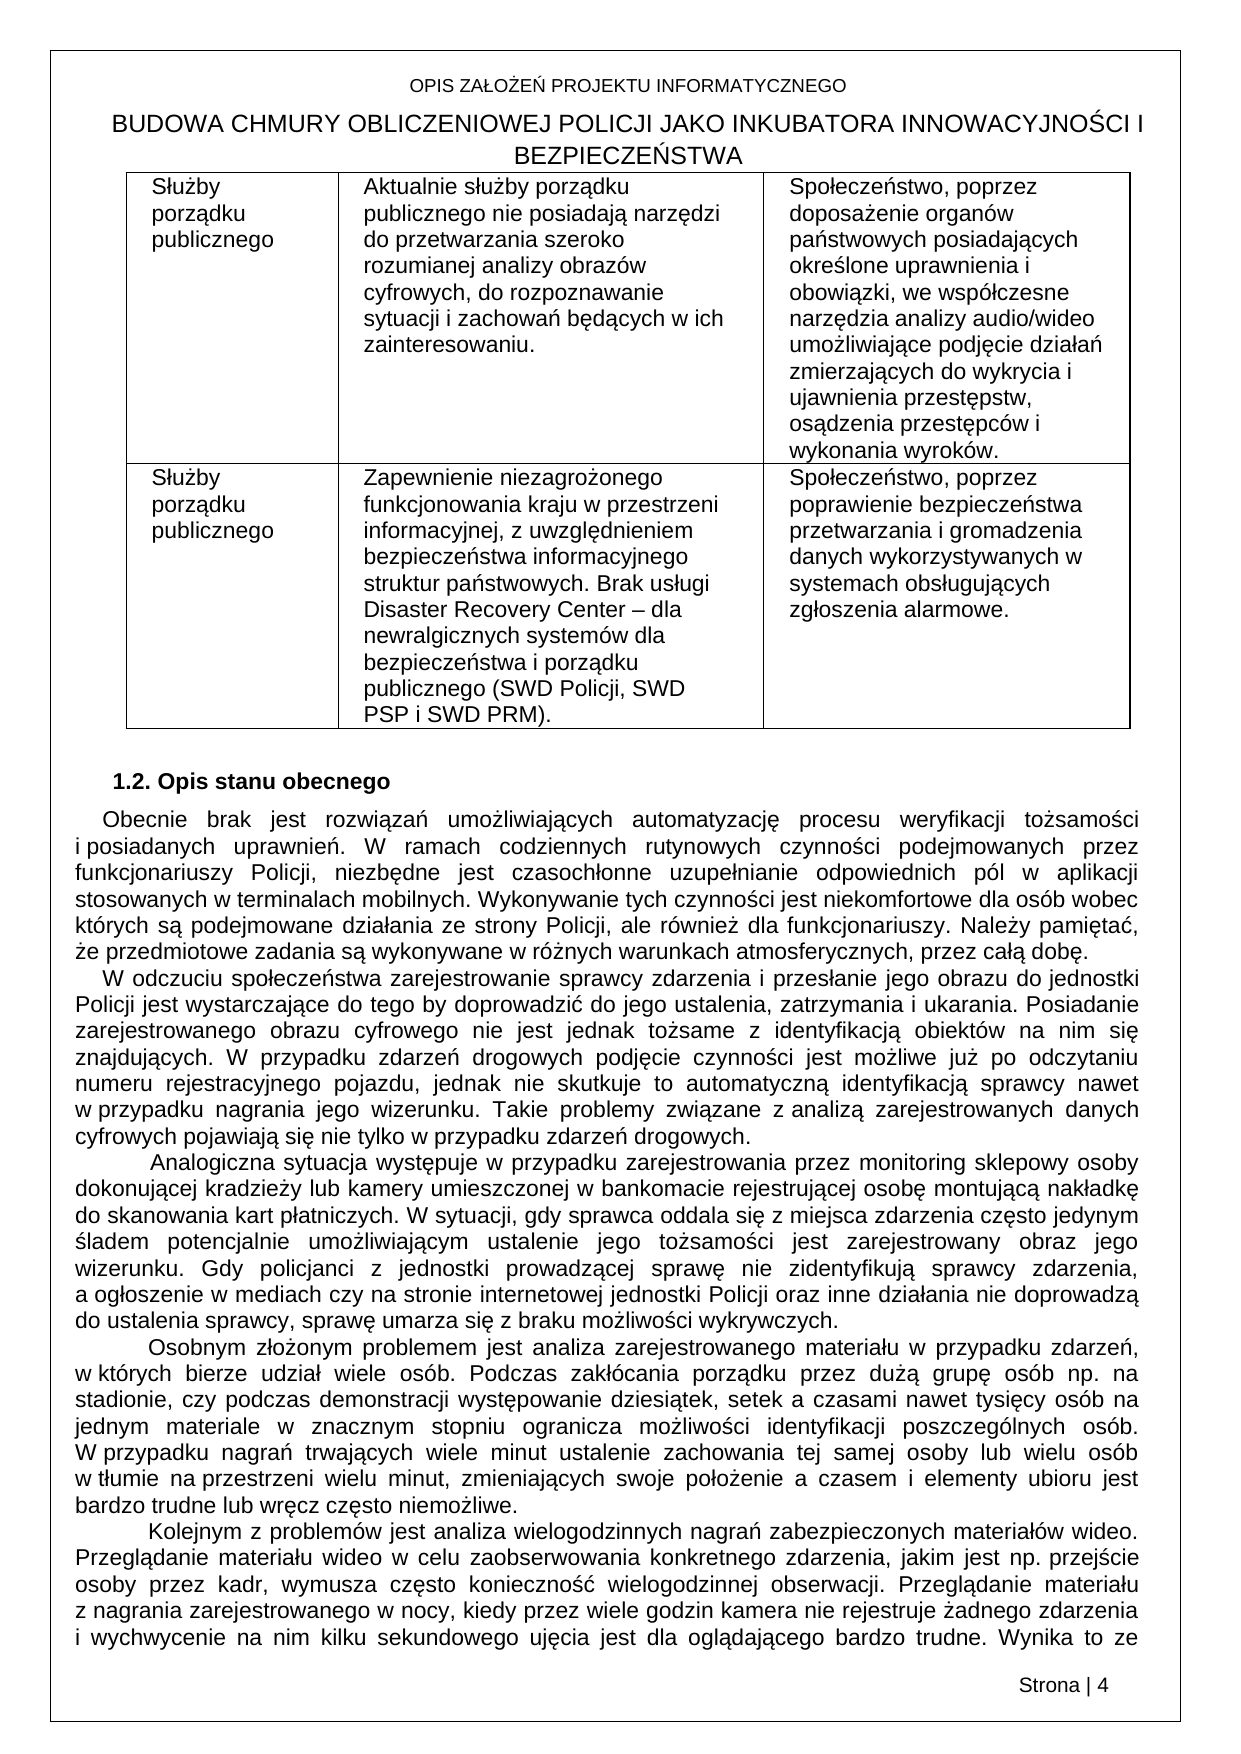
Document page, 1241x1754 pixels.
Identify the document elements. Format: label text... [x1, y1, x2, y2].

table_cell Społeczeństwo, poprzez doposażenie organów państwowych posiadających określone uprawnienia i obowiązki, we współczesne narzędzia analizy audio/wideo umożliwiające podjęcie działań zmierzających do wykrycia i ujawnienia przestępstw, osądzenia przestępców i wykonania wyroków. [764, 173, 1129, 463]
table_cell Zapewnienie niezagrożonego funkcjonowania kraju w przestrzeni informacyjnej, z uwzględnieniem bezpieczeństwa informacyjnego struktur państwowych. Brak usługi Disaster Recovery Center – dla newralgicznych systemów dla bezpieczeństwa i porządku publicznego (SWD Policji, SWD PSP i SWD PRM). [339, 464, 763, 728]
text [75, 1518, 1139, 1650]
table_cell Społeczeństwo, poprzez poprawienie bezpieczeństwa przetwarzania i gromadzenia danych wykorzystywanych w systemach obsługujących zgłoszenia alarmowe. [764, 464, 1129, 728]
text Obecnie brak jest rozwiązań umożliwiających automatyzację procesu weryfikacji tożsamości i posiadanych uprawnień. W ramach codziennych rutynowych czynności podejmowanych przez funkcjonariuszy Policji, niezbędne jest czasochłonne uzupełnianie odpowiednich pól w aplikacji stosowanych w terminalach mobilnych. Wykonywanie tych czynności jest niekomfortowe dla osób wobec których są podejmowane działania ze strony Policji, ale również dla funkcjonariuszy. Należy pamiętać, że przedmiotowe zadania są wykonywane w różnych warunkach atmosferycznych, przez całą dobę. [75, 806, 1139, 964]
text Analogiczna sytuacja występuje w przypadku zarejestrowania przez monitoring sklepowy osoby dokonującej kradzieży lub kamery umieszczonej w bankomacie rejestrującej osobę montującą nakładkę do skanowania kart płatniczych. W sytuacji, gdy sprawca oddala się z miejsca zdarzenia często jedynym śladem potencjalnie umożliwiającym ustalenie jego tożsamości jest zarejestrowany obraz jego wizerunku. Gdy policjanci z jednostki prowadzącej sprawę nie zidentyfikują sprawcy zdarzenia, a ogłoszenie w mediach czy na stronie internetowej jednostki Policji oraz inne działania nie doprowadzą do ustalenia sprawcy, sprawę umarza się z braku możliwości wykrywczych. [75, 1149, 1139, 1333]
table_cell Służby porządku publicznego [127, 173, 338, 463]
table_cell Służby porządku publicznego [127, 464, 338, 728]
text Osobnym złożonym problemem jest analiza zarejestrowanego materiału w przypadku zdarzeń, w których bierze udział wiele osób. Podczas zakłócania porządku przez dużą grupę osób np. na stadionie, czy podczas demonstracji występowanie dziesiątek, setek a czasami nawet tysięcy osób na jednym materiale w znacznym stopniu ogranicza możliwości identyfikacji poszczególnych osób. W przypadku nagrań trwających wiele minut ustalenie zachowania tej samej osoby lub wielu osób w tłumie na przestrzeni wielu minut, zmieniających swoje położenie a czasem i elementy ubioru jest bardzo trudne lub wręcz często niemożliwe. [75, 1333, 1139, 1518]
table_cell Aktualnie służby porządku publicznego nie posiadają narzędzi do przetwarzania szeroko rozumianej analizy obrazów cyfrowych, do rozpoznawanie sytuacji i zachowań będących w ich zainteresowaniu. [339, 173, 763, 463]
text W odczuciu społeczeństwa zarejestrowanie sprawcy zdarzenia i przesłanie jego obrazu do jednostki Policji jest wystarczające do tego by doprowadzić do jego ustalenia, zatrzymania i ukarania. Posiadanie zarejestrowanego obrazu cyfrowego nie jest jednak tożsame z identyfikacją obiektów na nim się znajdujących. W przypadku zdarzeń drogowych podjęcie czynności jest możliwe już po odczytaniu numeru rejestracyjnego pojazdu, jednak nie skutkuje to automatyczną identyfikacją sprawcy nawet w przypadku nagrania jego wizerunku. Takie problemy związane z analizą zarejestrowanych danych cyfrowych pojawiają się nie tylko w przypadku zdarzeń drogowych. [75, 964, 1139, 1149]
subtitle Opis stanu obecnego [112, 768, 1139, 794]
